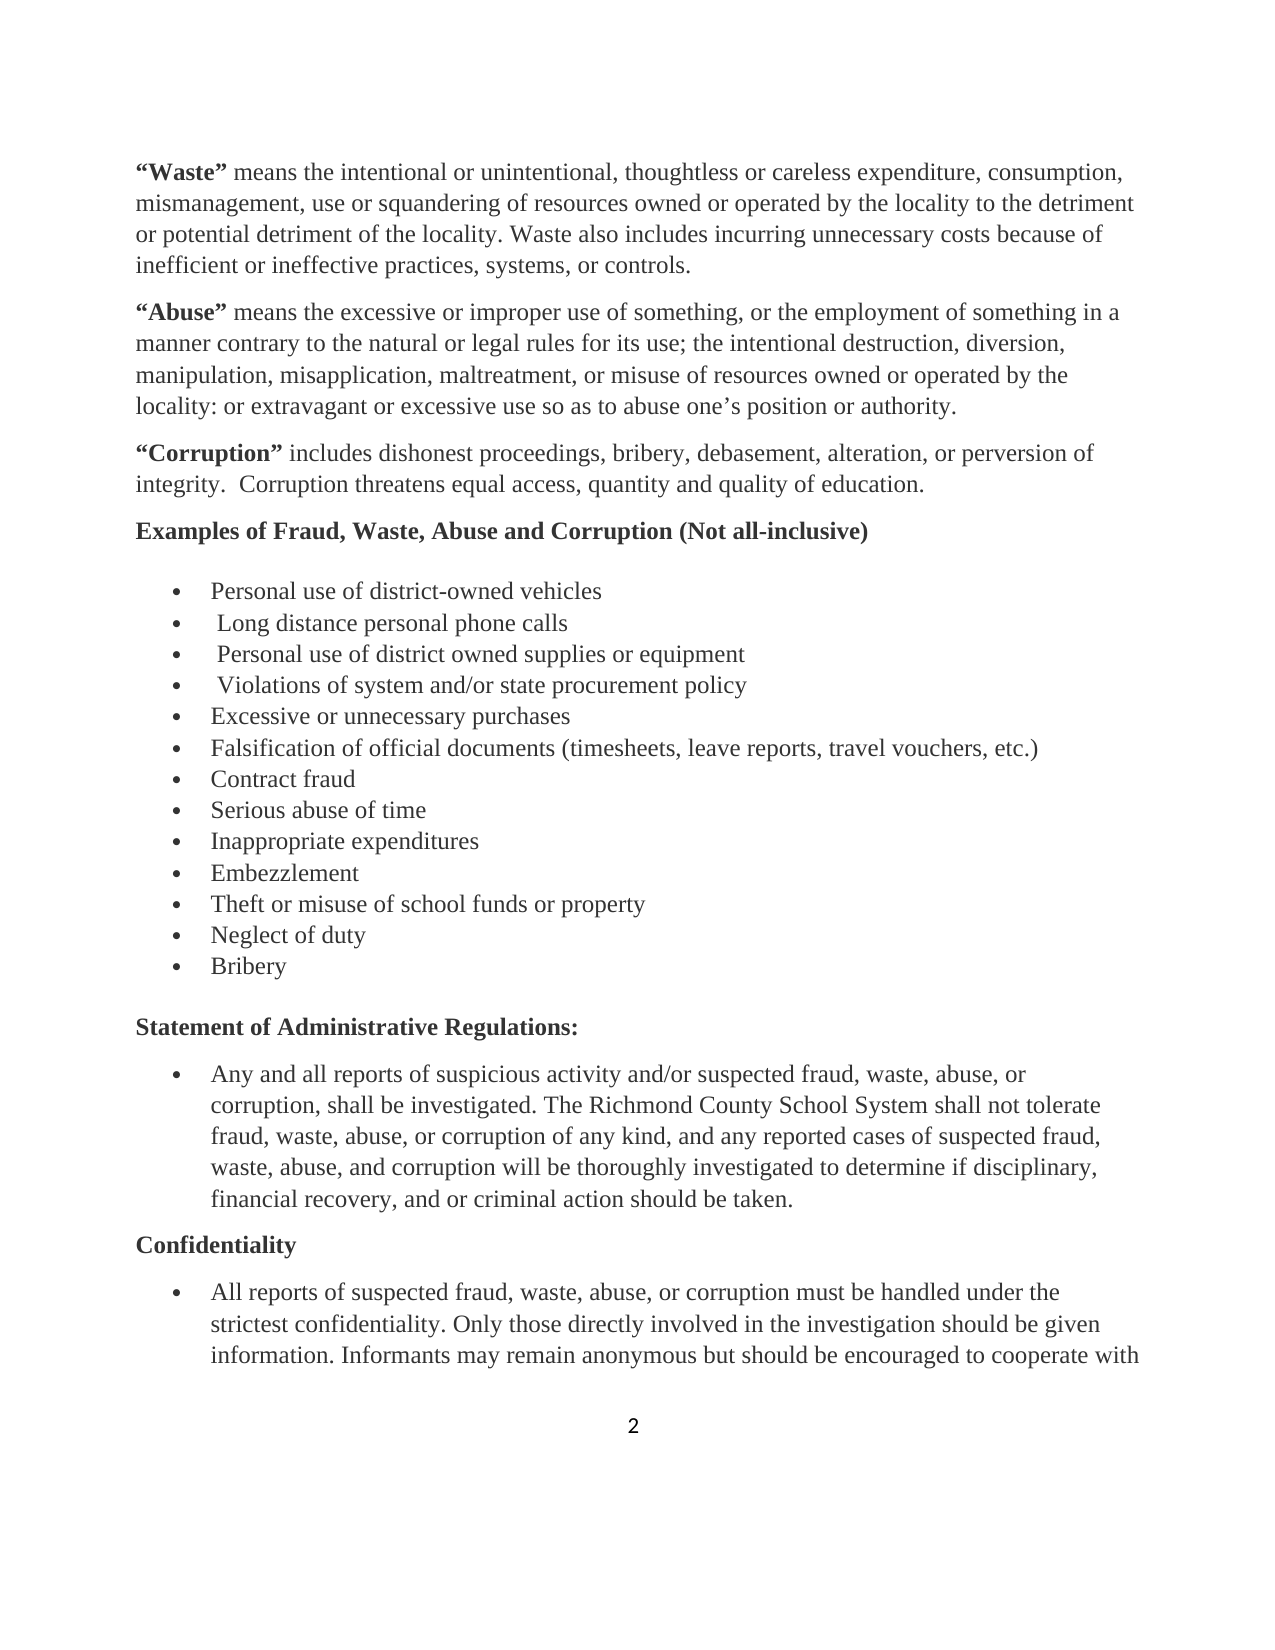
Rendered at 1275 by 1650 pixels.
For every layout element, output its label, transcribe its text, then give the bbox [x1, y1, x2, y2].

list Excessive or unnecessary purchases [173, 699, 1139, 730]
text “Corruption” includes dishonest proceedings, bribery, debasement, alteration, or perversion of integrity. Corruption threatens equal access, quantity and quality of education. [135, 435, 1139, 498]
text “Waste” means the intentional or unintentional, thoughtless or careless expenditure, consumption, mismanagement, use or squandering of resources owned or operated by the locality to the detriment or potential detriment of the locality. Waste also includes incurring unnecessary costs because of inefficient or ineffective practices, systems, or controls. [135, 154, 1139, 279]
list Theft or misuse of school funds or property [173, 886, 1139, 918]
list Contract fraud [173, 761, 1139, 793]
text Confidentiality [135, 1228, 1139, 1259]
list Falsification of official documents (timesheets, leave reports, travel vouchers, etc.) [173, 730, 1139, 761]
list Personal use of district-owned vehicles [173, 574, 1139, 605]
text Examples of Fraud, Waste, Abuse and Corruption (Not all-inclusive) [135, 513, 1139, 545]
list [173, 1275, 1139, 1369]
list Serious abuse of time [173, 793, 1139, 824]
list Neglect of duty [173, 918, 1139, 949]
list Personal use of district owned supplies or equipment [173, 636, 1139, 668]
list Long distance personal phone calls [173, 605, 1139, 636]
text “Abuse” means the excessive or improper use of something, or the employment of something in a manner contrary to the natural or legal rules for its use; the intentional destruction, diversion, manipulation, misapplication, maltreatment, or misuse of resources owned or operated by the locality: or extravagant or excessive use so as to abuse one’s position or authority. [135, 295, 1139, 420]
list Bribery [173, 949, 1139, 980]
text Statement of Administrative Regulations: [135, 1009, 1139, 1041]
list Any and all reports of suspicious activity and/or suspected fraud, waste, abuse, or corruption, shall be investigated. The Richmond County School System shall not tolerate fraud, waste, abuse, or corruption of any kind, and any reported cases of suspected fraud, waste, abuse, and corruption will be thoroughly investigated to determine if disciplinary, financial recovery, and or criminal action should be taken. [173, 1056, 1139, 1212]
list Embezzlement [173, 855, 1139, 886]
list Inappropriate expenditures [173, 824, 1139, 855]
list Violations of system and/or state procurement policy [173, 668, 1139, 699]
